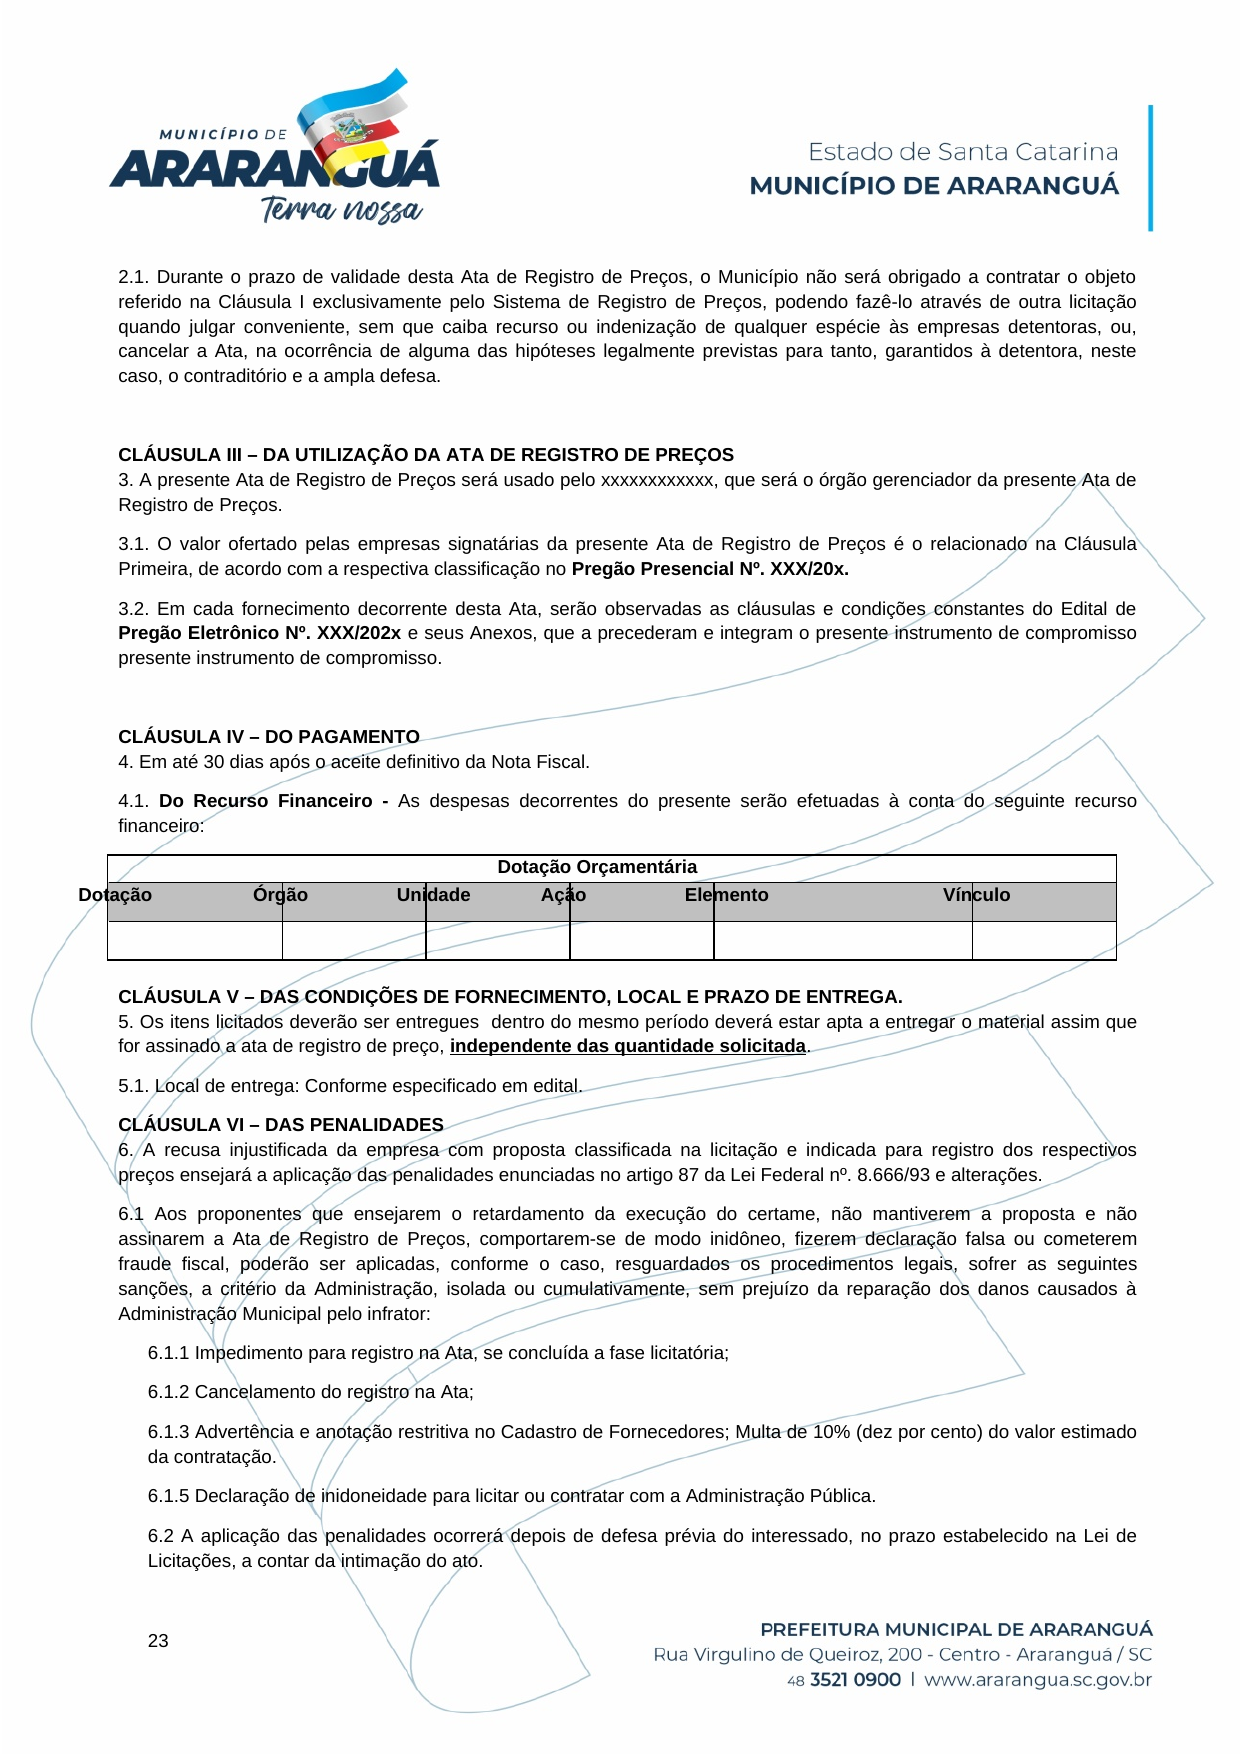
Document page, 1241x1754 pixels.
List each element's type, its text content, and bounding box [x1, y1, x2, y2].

text CLÁUSULA IV – DO PAGAMENTO [118, 726, 1138, 747]
table_cell [427, 922, 569, 959]
text 6.1.1 Impedimento para registro na Ata, se concluída a fase licitatória; [148, 1342, 1138, 1363]
text 5.1. Local de entrega: Conforme especificado em edital. [118, 1075, 1138, 1096]
text 4. Em até 30 dias após o aceite definitivo da Nota Fiscal. [118, 751, 1138, 772]
text 6.2 A aplicação das penalidades ocorrerá depois de defesa prévia do interessado, no prazo estabelecido na Lei de Licitações, a contar da intimação do ato. [148, 1524, 1138, 1571]
text 6.1.2 Cancelamento do registro na Ata; [148, 1381, 1138, 1403]
table_cell Vínculo [973, 883, 1116, 921]
table_cell Elemento [715, 883, 972, 921]
table_cell [283, 922, 425, 959]
table_cell [973, 922, 1116, 959]
text CLÁUSULA V – DAS CONDIÇÕES DE FORNECIMENTO, LOCAL E PRAZO DE ENTREGA. [118, 986, 1138, 1007]
text 3.2. Em cada fornecimento decorrente desta Ata, serão observadas as cláusulas e condições constantes do Edital de Pregão Eletrônico Nº. XXX/202x e seus Anexos, que a precederam e integram o presente instrumento de compromisso presente instrumento de compromisso. [118, 597, 1138, 668]
table_cell [571, 922, 713, 959]
text 3.1. O valor ofertado pelas empresas signatárias da presente Ata de Registro de Preços é o relacionado na Cláusula Primeira, de acordo com a respectiva classificação no Pregão Presencial Nº. XXX/20x. [118, 533, 1138, 579]
picture [1, 0, 1241, 1754]
table_cell Ação [571, 883, 713, 921]
table_cell Dotação [108, 883, 282, 921]
text CLÁUSULA VI – DAS PENALIDADES [118, 1114, 1138, 1136]
table_cell [715, 922, 972, 959]
table_header Dotação Orçamentária [108, 856, 1116, 882]
text 5. Os itens licitados deverão ser entregues dentro do mesmo período deverá estar apta a entregar o material assim que for assinado a ata de registro de preço, independente das quantidade solicitada. [118, 1010, 1138, 1057]
text CLÁUSULA III – DA UTILIZAÇÃO DA ATA DE REGISTRO DE PREÇOS [118, 444, 1138, 466]
text 6. A recusa injustificada da empresa com proposta classificada na licitação e indicada para registro dos respectivos preços ensejará a aplicação das penalidades enunciadas no artigo 87 da Lei Federal nº. 8.666/93 e alterações. [118, 1139, 1138, 1185]
text 6.1.5 Declaração de inidoneidade para licitar ou contratar com a Administração Pública. [148, 1485, 1138, 1507]
table_cell Órgão [283, 883, 425, 921]
table_cell [108, 922, 282, 959]
text 2.1. Durante o prazo de validade desta Ata de Registro de Preços, o Município não será obrigado a contratar o objeto referido na Cláusula I exclusivamente pelo Sistema de Registro de Preços, podendo fazê-lo através de outra licitação quando julgar conveniente, sem que caiba recurso ou indenização de qualquer espécie às empresas detentoras, ou, cancelar a Ata, na ocorrência de alguma das hipóteses legalmente previstas para tanto, garantidos à detentora, neste caso, o contraditório e a ampla defesa. [118, 266, 1138, 387]
text 4.1. Do Recurso Financeiro - As despesas decorrentes do presente serão efetuadas à conta do seguinte recurso financeiro: [118, 790, 1138, 836]
text 6.1.3 Advertência e anotação restritiva no Cadastro de Fornecedores; Multa de 10% (dez por cento) do valor estimado da contratação. [148, 1421, 1138, 1467]
text 3. A presente Ata de Registro de Preços será usado pelo xxxxxxxxxxxx, que será o órgão gerenciador da presente Ata de Registro de Preços. [118, 469, 1138, 515]
table_cell Unidade [427, 883, 569, 921]
text 6.1 Aos proponentes que ensejarem o retardamento da execução do certame, não mantiverem a proposta e não assinarem a Ata de Registro de Preços, comportarem-se de modo inidôneo, fizerem declaração falsa ou cometerem fraude fiscal, poderão ser aplicadas, conforme o caso, resguardados os procedimentos legais, sofrer as seguintes sanções, a critério da Administração, isolada ou cumulativamente, sem prejuízo da reparação dos danos causados à Administração Municipal pelo infrator: [118, 1203, 1138, 1324]
